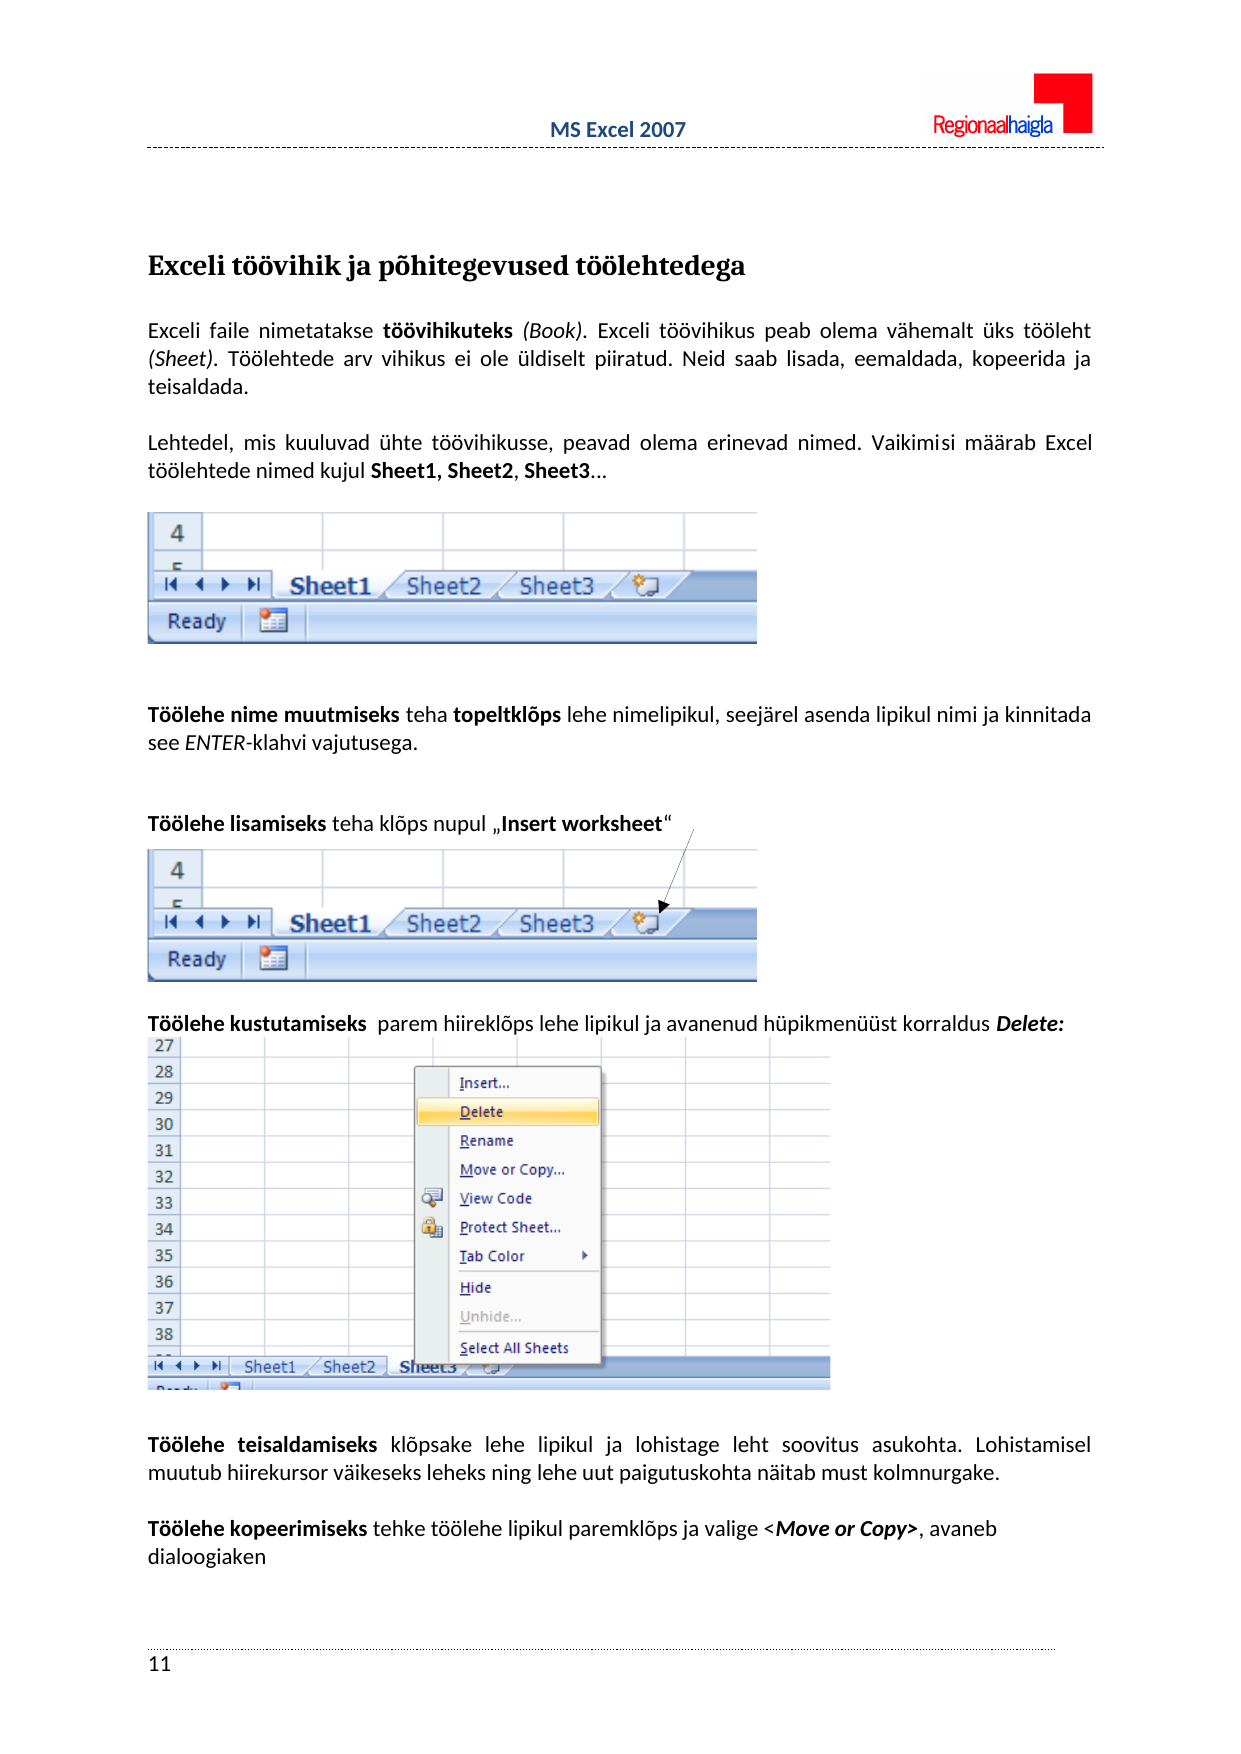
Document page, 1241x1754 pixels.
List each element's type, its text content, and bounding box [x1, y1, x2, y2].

text Exceli faile nimetatakse töövihikuteks (Book). Exceli töövihikus peab olema vähemalt üks tööleht (Sheet). Töölehtede arv vihikus ei ole üldiselt piiratud. Neid saab lisada, eemaldada, kopeerida ja teisaldada. [148, 316, 1093, 400]
picture [147, 1037, 831, 1390]
subtitle Exceli töövihik ja põhitegevused töölehtedega [148, 249, 1093, 283]
text Lehtedel, mis kuuluvad ühte töövihikusse, peavad olema erinevad nimed. Vaikimisi määrab Excel töölehtede nimed kujul Sheet1, Sheet2, Sheet3... [148, 428, 1093, 484]
text Töölehe lisamiseks teha klõps nupul „Insert worksheet“ [148, 809, 1093, 837]
picture [147, 849, 757, 982]
picture [147, 512, 757, 644]
text Töölehe kustutamiseks parem hiireklõps lehe lipikul ja avanenud hüpikmenüüst korraldus Delete: [148, 1009, 1093, 1037]
picture [923, 73, 1093, 138]
text Töölehe kopeerimiseks tehke töölehe lipikul paremklõps ja valige <Move or Copy>, avaneb dialoogiaken [148, 1514, 1093, 1570]
text Töölehe teisaldamiseks klõpsake lehe lipikul ja lohistage leht soovitus asukohta. Lohistamisel muutub hiirekursor väikeseks leheks ning lehe uut paigutuskohta näitab must kolmnurgake. [148, 1430, 1093, 1486]
text Töölehe nime muutmiseks teha topeltklõps lehe nimelipikul, seejärel asenda lipikul nimi ja kinnitada see ENTER-klahvi vajutusega. [148, 700, 1093, 756]
